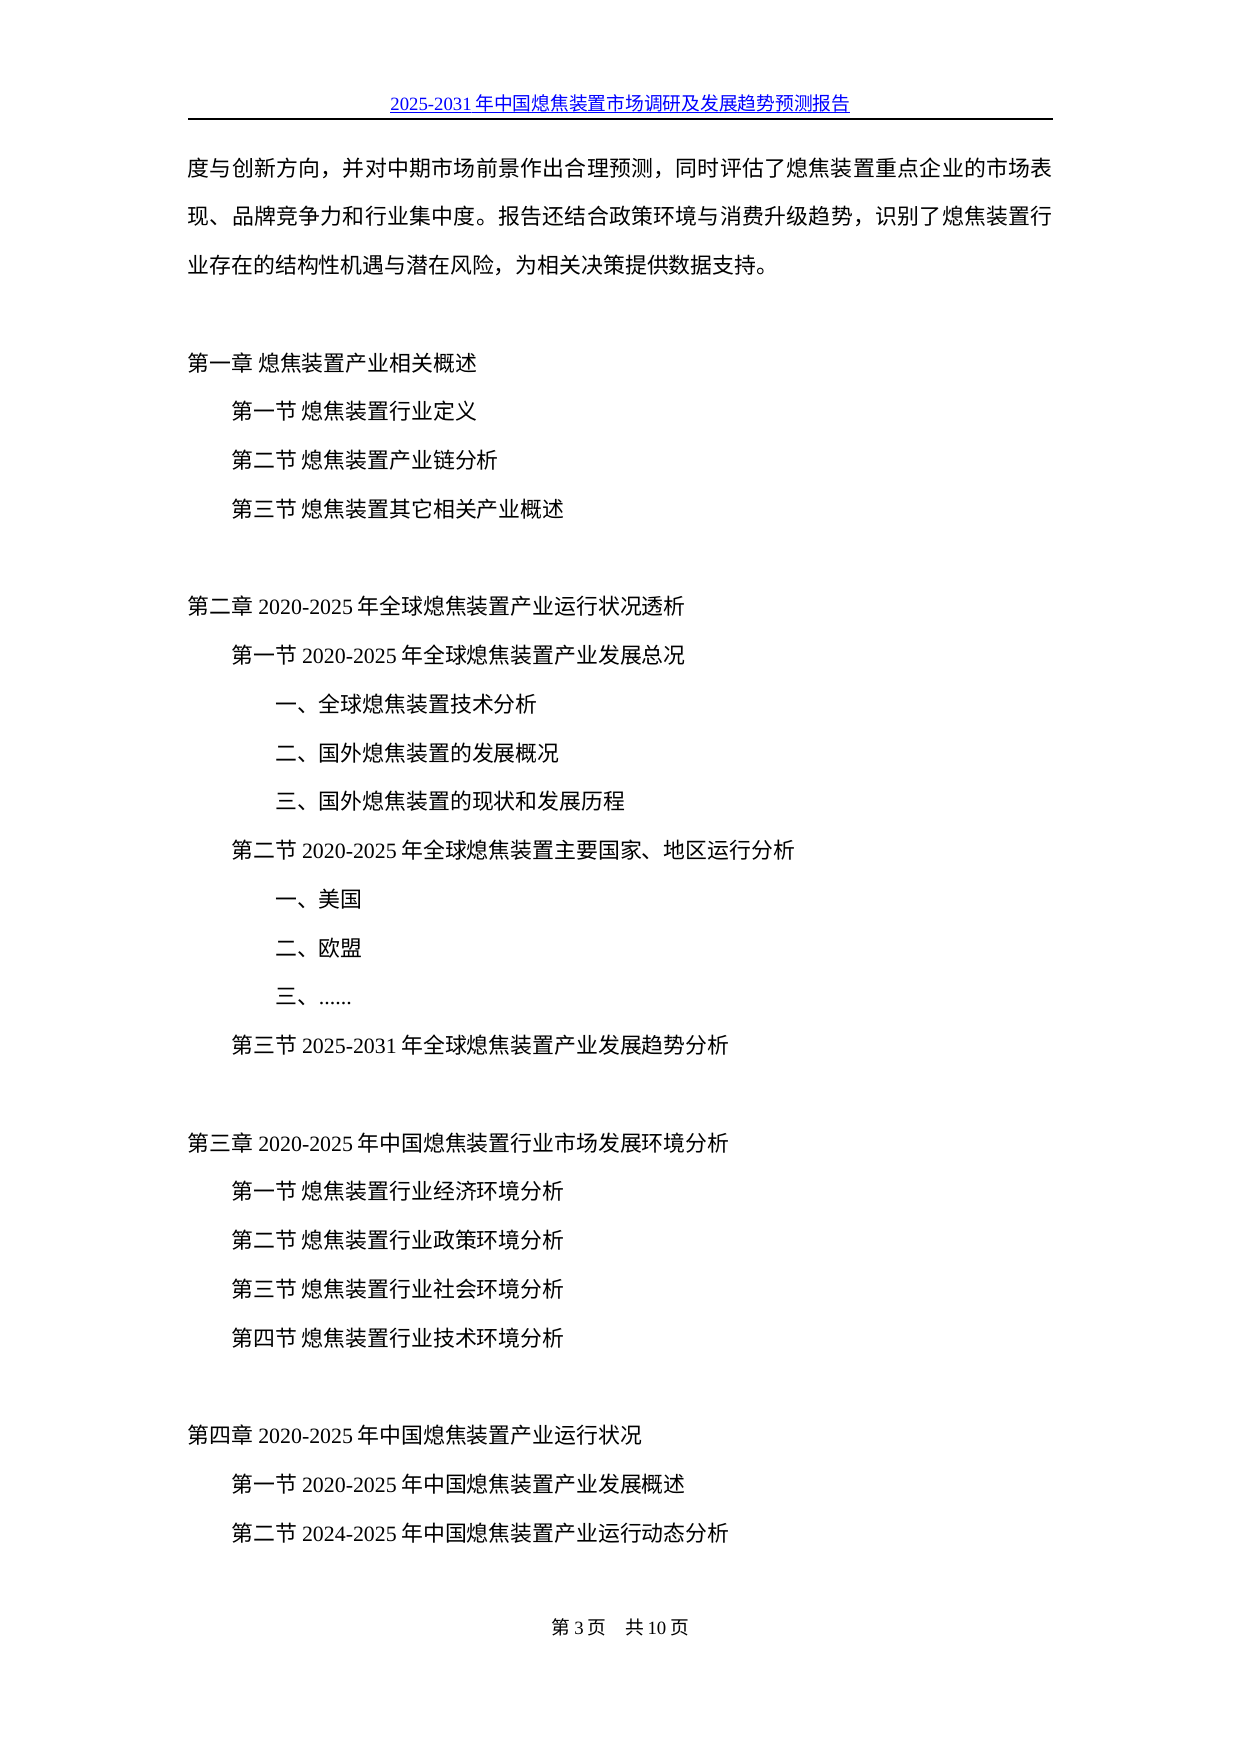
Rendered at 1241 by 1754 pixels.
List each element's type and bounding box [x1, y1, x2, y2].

text [187, 150, 1053, 1548]
